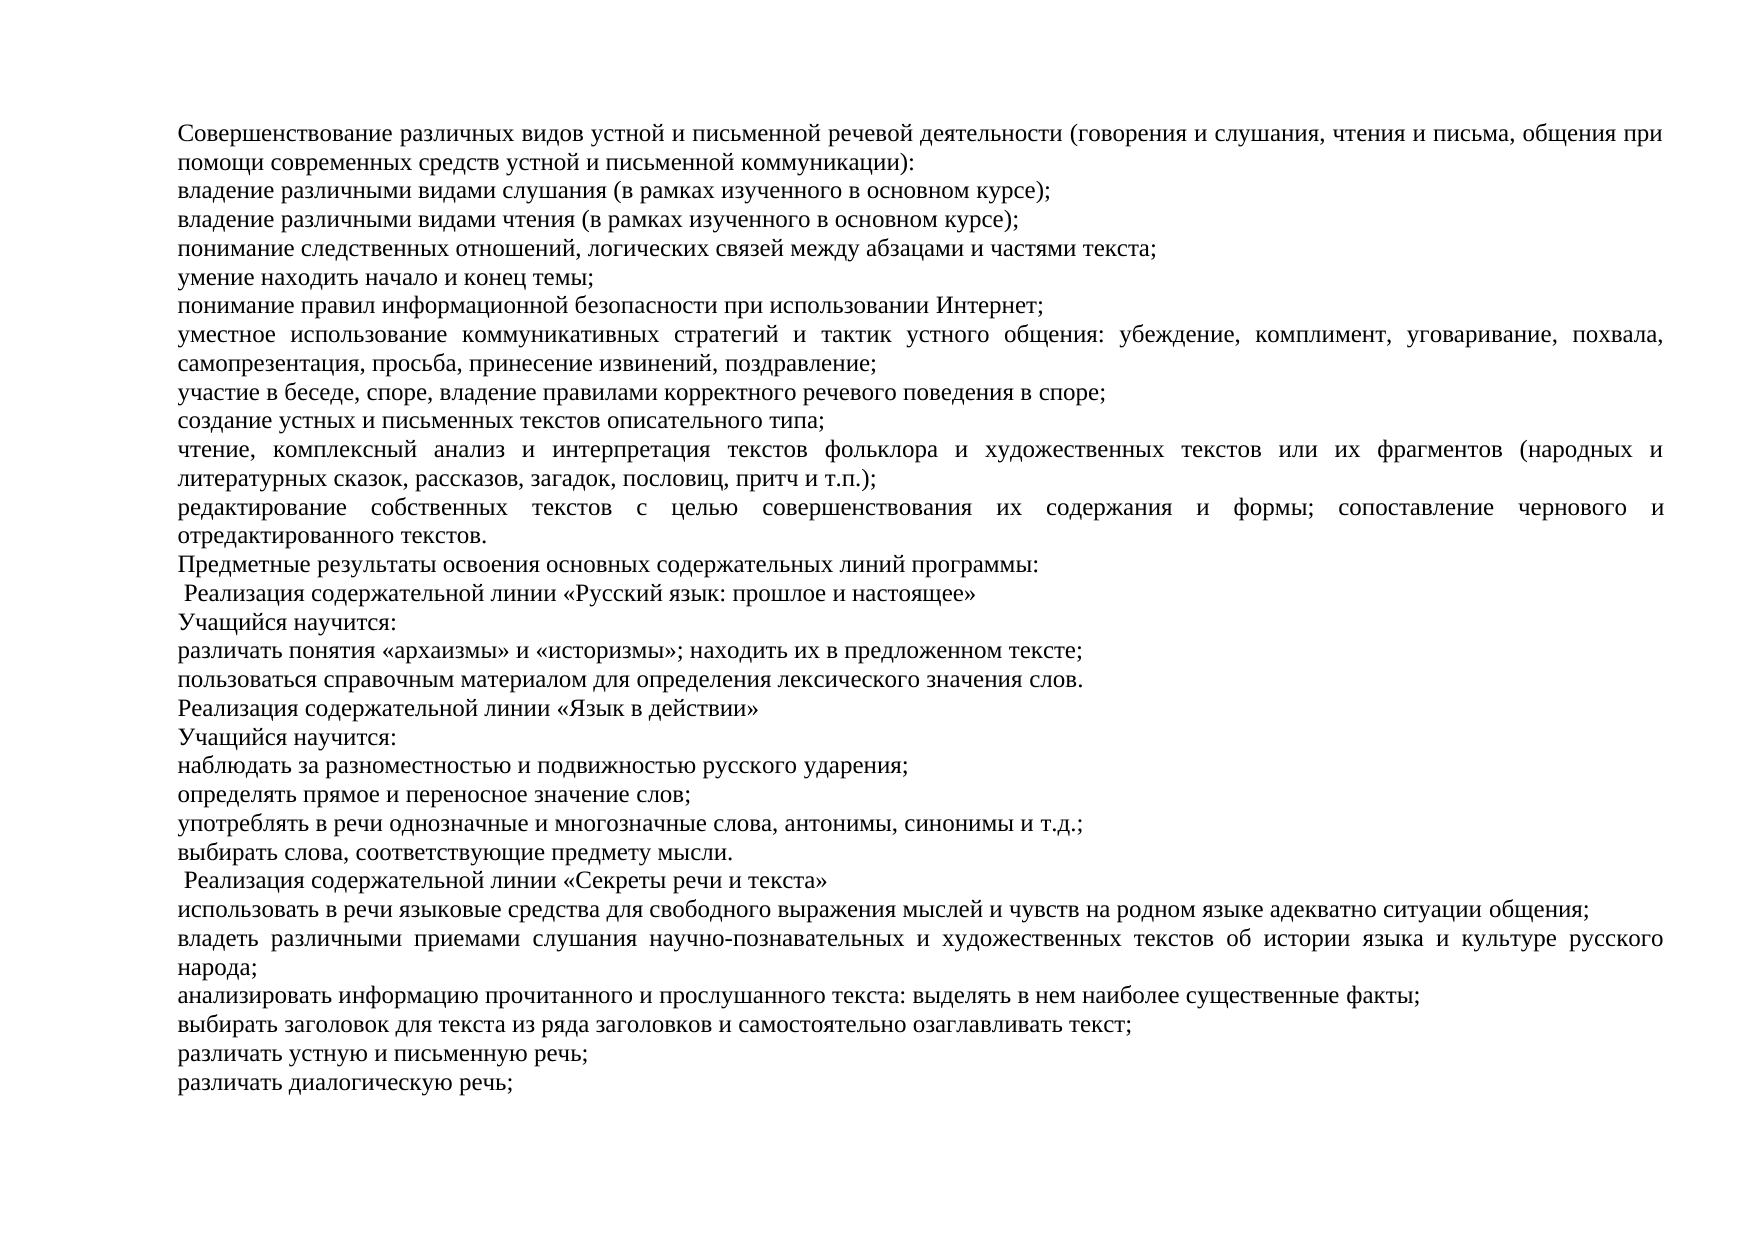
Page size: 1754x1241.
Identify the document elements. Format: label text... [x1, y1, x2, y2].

text выбирать слова, соответствующие предмету мысли. [177, 837, 1665, 866]
text уместное использование коммуникативных стратегий и тактик устного общения: убеждение, комплимент, уговаривание, похвала, самопрезентация, просьба, принесение извинений, поздравление; [177, 319, 1665, 377]
text Совершенствование различных видов устной и письменной речевой деятельности (говорения и слушания, чтения и письма, общения при помощи современных средств устной и письменной коммуникации): [177, 118, 1665, 176]
text понимание следственных отношений, логических связей между абзацами и частями текста; [177, 233, 1665, 262]
text владение различными видами слушания (в рамках изученного в основном курсе); [177, 176, 1665, 204]
text анализировать информацию прочитанного и прослушанного текста: выделять в нем наиболее существенные факты; [177, 981, 1665, 1009]
text умение находить начало и конец темы; [177, 262, 1665, 291]
text использовать в речи языковые средства для свободного выражения мыслей и чувств на родном языке адекватно ситуации общения; [177, 894, 1665, 923]
text пользоваться справочным материалом для определения лексического значения слов. [177, 664, 1665, 693]
text Реализация содержательной линии «Секреты речи и текста» [177, 866, 1665, 894]
text Учащийся научится: [177, 607, 1665, 636]
text Реализация содержательной линии «Русский язык: прошлое и настоящее» [177, 578, 1665, 607]
text различать устную и письменную речь; [177, 1038, 1665, 1067]
text наблюдать за разноместностью и подвижностью русского ударения; [177, 751, 1665, 779]
text владение различными видами чтения (в рамках изученного в основном курсе); [177, 204, 1665, 233]
text участие в беседе, споре, владение правилами корректного речевого поведения в споре; [177, 377, 1665, 406]
text Учащийся научится: [177, 722, 1665, 751]
text чтение, комплексный анализ и интерпретация текстов фольклора и художественных текстов или их фрагментов (народных и литературных сказок, рассказов, загадок, пословиц, притч и т.п.); [177, 434, 1665, 492]
text различать понятия «архаизмы» и «историзмы»; находить их в предложенном тексте; [177, 636, 1665, 664]
text употреблять в речи однозначные и многозначные слова, антонимы, синонимы и т.д.; [177, 808, 1665, 837]
text выбирать заголовок для текста из ряда заголовков и самостоятельно озаглавливать текст; [177, 1009, 1665, 1038]
text различать диалогическую речь; [177, 1067, 1665, 1096]
text определять прямое и переносное значение слов; [177, 779, 1665, 808]
text создание устных и письменных текстов описательного типа; [177, 406, 1665, 434]
text Предметные результаты освоения основных содержательных линий программы: [177, 549, 1665, 578]
text редактирование собственных текстов с целью совершенствования их содержания и формы; сопоставление чернового и отредактированного текстов. [177, 492, 1665, 549]
text владеть различными приемами слушания научно-познавательных и художественных текстов об истории языка и культуре русского народа; [177, 923, 1665, 981]
text Реализация содержательной линии «Язык в действии» [177, 693, 1665, 722]
text понимание правил информационной безопасности при использовании Интернет; [177, 291, 1665, 319]
